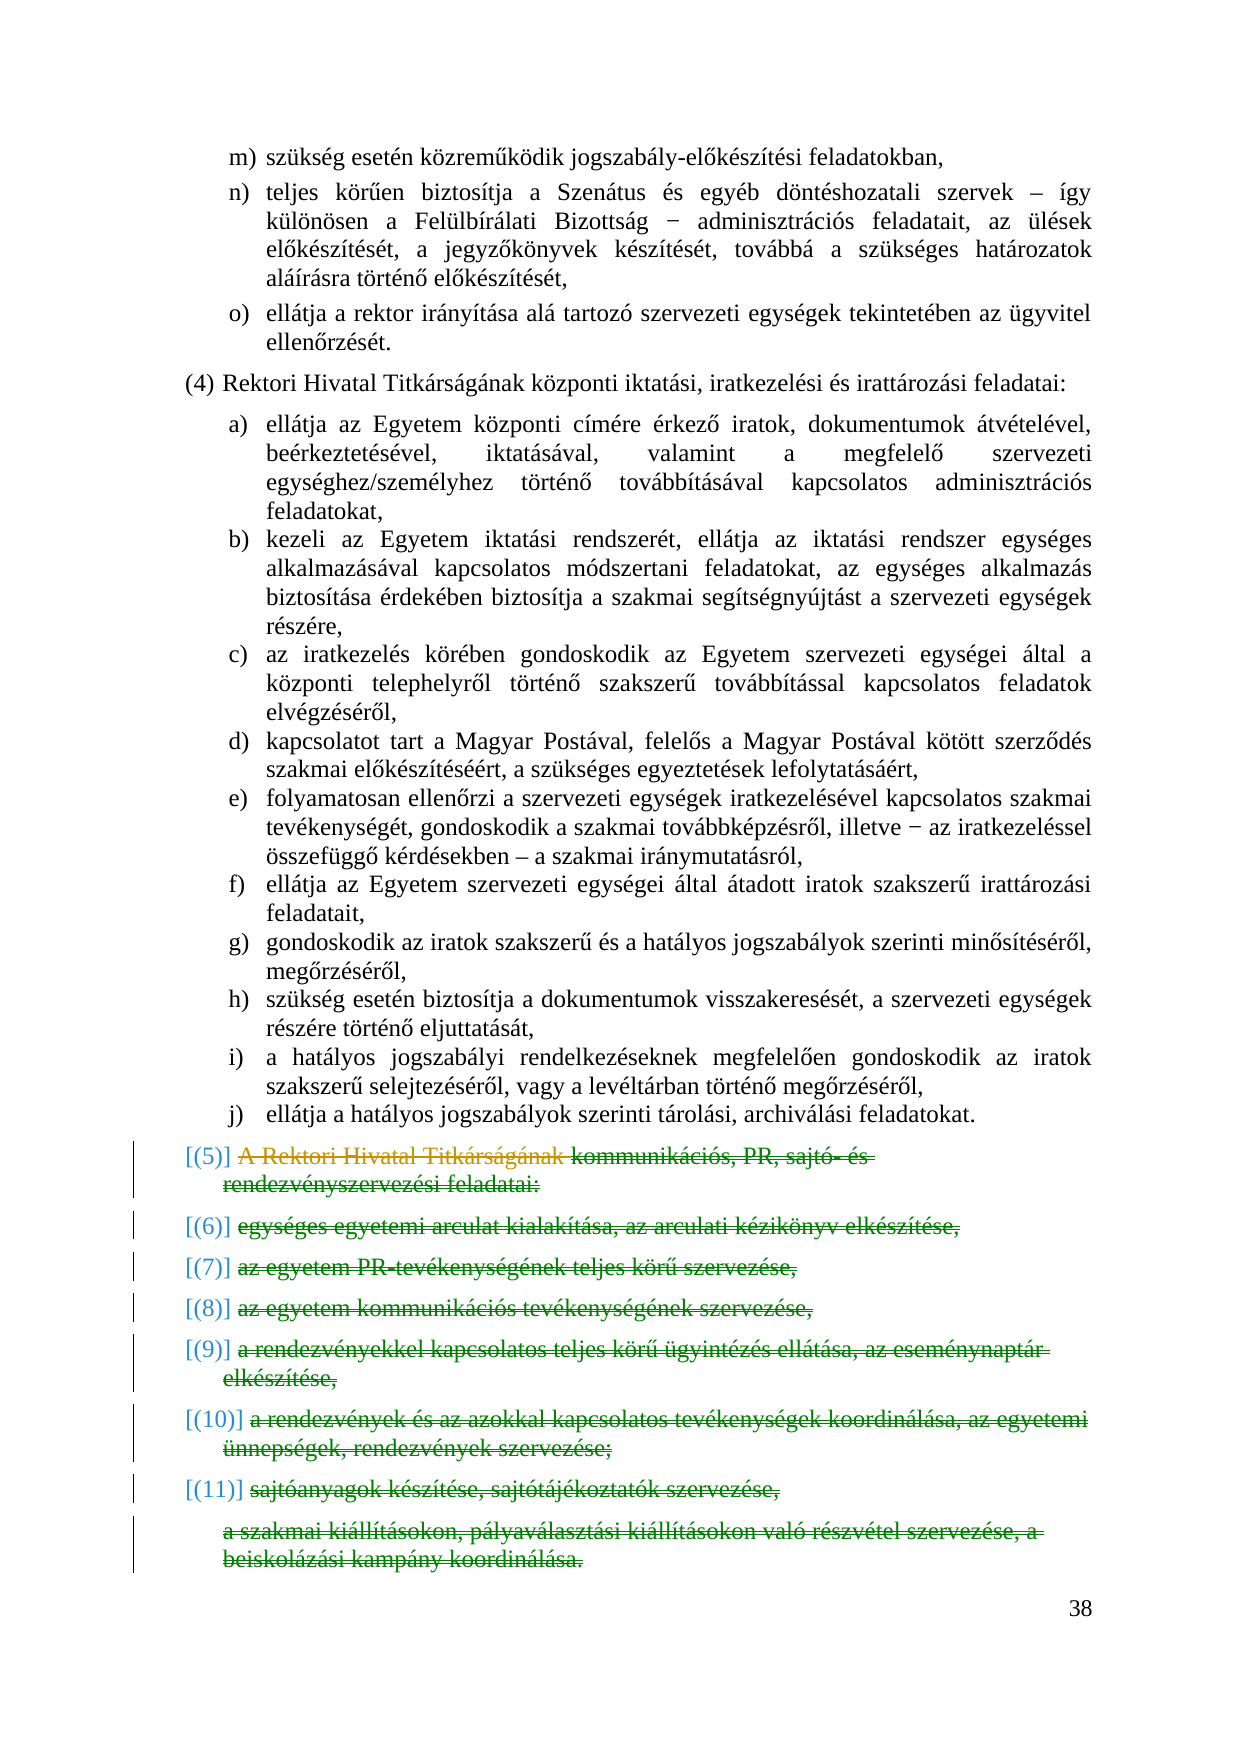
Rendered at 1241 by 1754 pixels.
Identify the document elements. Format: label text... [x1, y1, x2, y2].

list ellátja az Egyetem szervezeti egységei által átadott iratok szakszerű irattározási feladatait, [228, 869, 1092, 927]
list ellátja a hatályos jogszabályok szerinti tárolási, archiválási feladatokat. [228, 1099, 1092, 1128]
list folyamatosan ellenőrzi a szervezeti egységek iratkezelésével kapcsolatos szakmai tevékenységét, gondoskodik a szakmai továbbképzésről, illetve − az iratkezeléssel összefüggő kérdésekben – a szakmai iránymutatásról, [228, 783, 1092, 869]
list Rektori Hivatal Titkárságának központi iktatási, iratkezelési és irattározási feladatai: [185, 368, 1092, 397]
list teljes körűen biztosítja a Szenátus és egyéb döntéshozatali szervek – így különösen a Felülbírálati Bizottság − adminisztrációs feladatait, az ülések előkészítését, a jegyzőkönyvek készítését, továbbá a szükséges határozatok aláírásra történő előkészítését, [229, 177, 1092, 292]
list ellátja az Egyetem központi címére érkező iratok, dokumentumok átvételével, beérkeztetésével, iktatásával, valamint a megfelelő szervezeti egységhez/személyhez történő továbbításával kapcsolatos adminisztrációs feladatokat, [228, 409, 1092, 524]
list szükség esetén biztosítja a dokumentumok visszakeresését, a szervezeti egységek részére történő eljuttatását, [228, 984, 1092, 1042]
list gondoskodik az iratok szakszerű és a hatályos jogszabályok szerinti minősítéséről, megőrzéséről, [228, 927, 1092, 984]
list kezeli az Egyetem iktatási rendszerét, ellátja az iktatási rendszer egységes alkalmazásával kapcsolatos módszertani feladatokat, az egységes alkalmazás biztosítása érdekében biztosítja a szakmai segítségnyújtást a szervezeti egységek részére, [228, 524, 1092, 639]
list ellátja a rektor irányítása alá tartozó szervezeti egységek tekintetében az ügyvitel ellenőrzését. [229, 298, 1092, 356]
list a hatályos jogszabályi rendelkezéseknek megfelelően gondoskodik az iratok szakszerű selejtezéséről, vagy a levéltárban történő megőrzéséről, [228, 1042, 1092, 1099]
list kapcsolatot tart a Magyar Postával, felelős a Magyar Postával kötött szerződés szakmai előkészítéséért, a szükséges egyeztetések lefolytatásáért, [228, 726, 1092, 783]
list az iratkezelés körében gondoskodik az Egyetem szervezeti egységei által a központi telephelyről történő szakszerű továbbítással kapcsolatos feladatok elvégzéséről, [228, 639, 1092, 726]
list szükség esetén közreműködik jogszabály-előkészítési feladatokban, [229, 142, 1092, 171]
